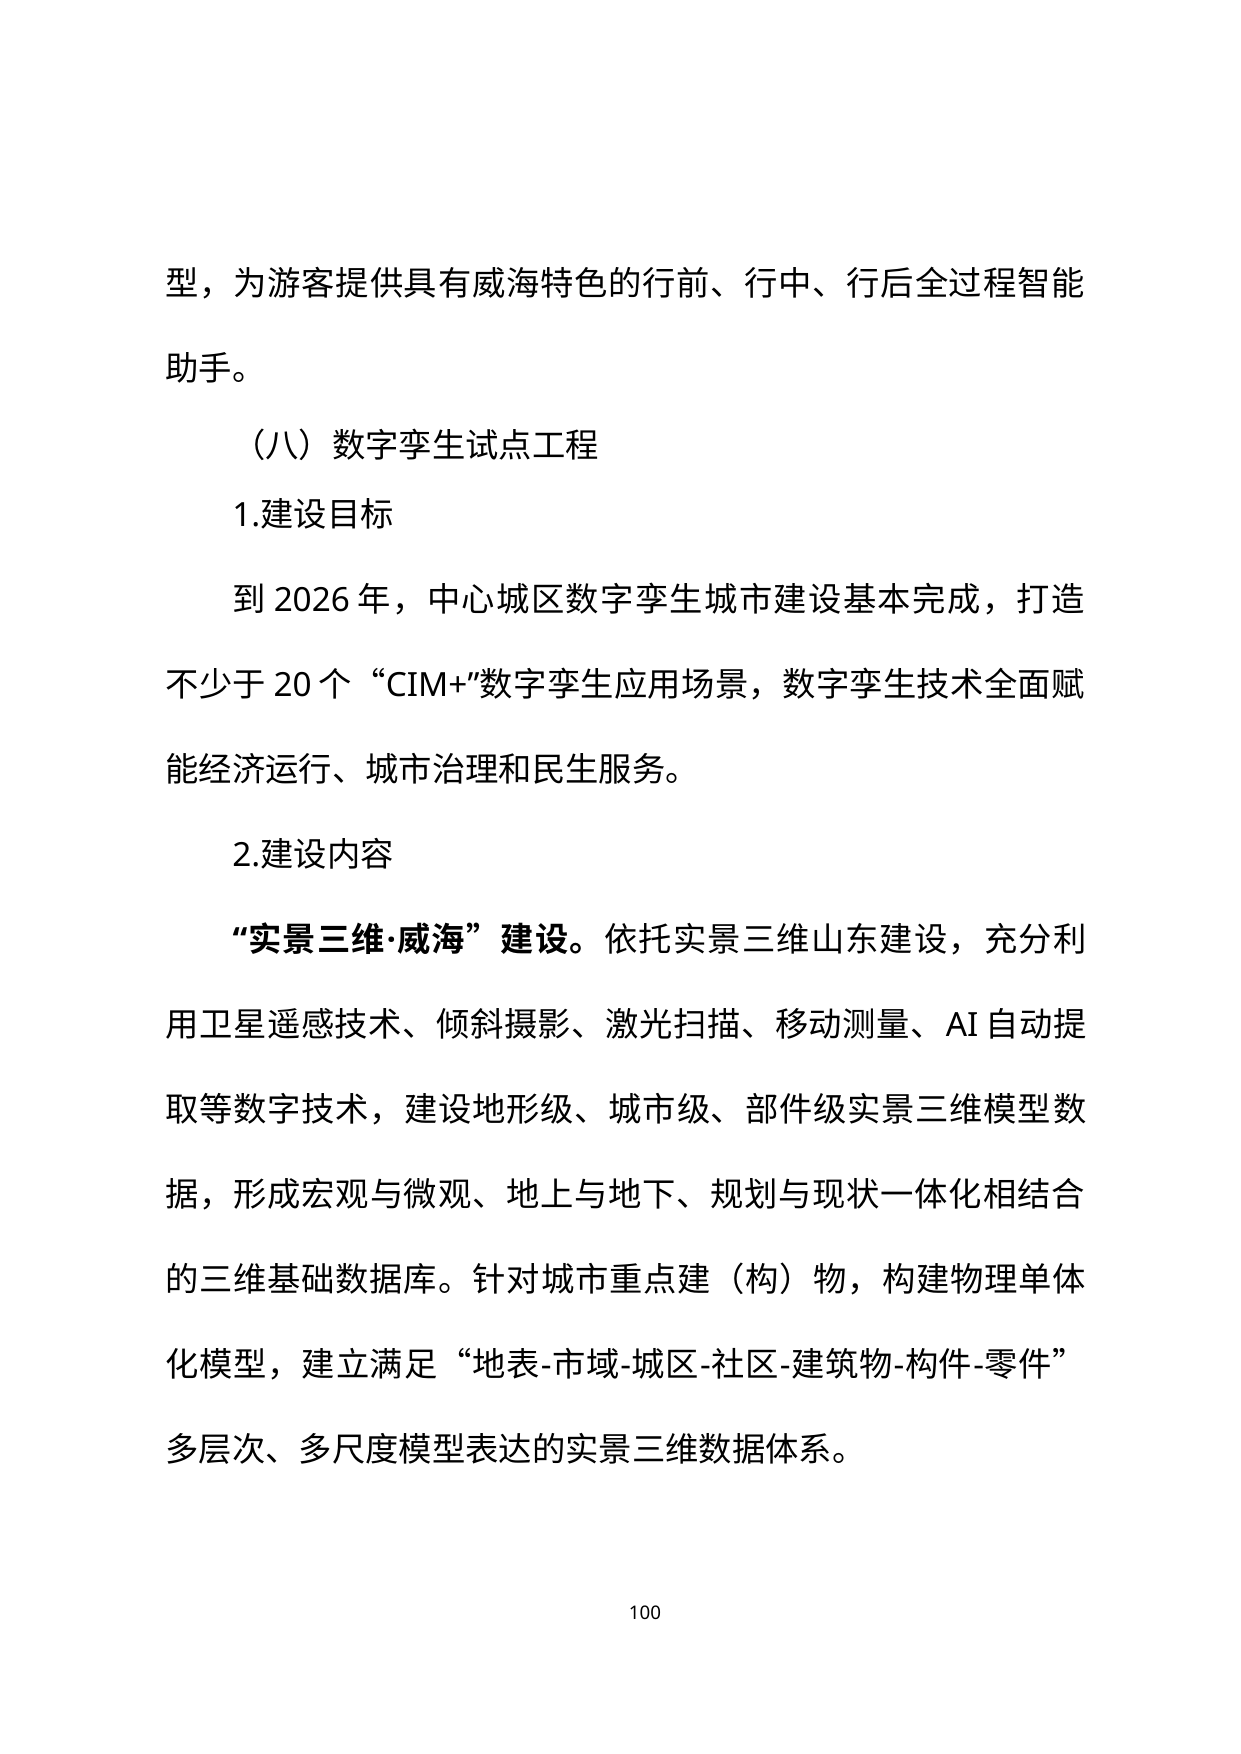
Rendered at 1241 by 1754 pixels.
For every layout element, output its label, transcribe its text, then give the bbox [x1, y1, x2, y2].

text 到2026年，中心城区数字孪生城市建设基本完成，打造不少于20个“CIM+”数字孪生应用场景，数字孪生技术全面赋能经济运行、城市治理和民生服务。 [165, 554, 1087, 809]
text （八）数字孪生试点工程 [165, 409, 1087, 469]
text “实景三维·威海”建设。依托实景三维山东建设，充分利用卫星遥感技术、倾斜摄影、激光扫描、移动测量、AI自动提取等数字技术，建设地形级、城市级、部件级实景三维模型数据，形成宏观与微观、地上与地下、规划与现状一体化相结合的三维基础数据库。针对城市重点建（构）物，构建物理单体化模型，建立满足“地表-市域-城区-社区-建筑物-构件-零件”多层次、多尺度模型表达的实景三维数据体系。 [165, 894, 1087, 1489]
text 1.建设目标 [165, 469, 1087, 554]
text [165, 239, 1087, 409]
text 2.建设内容 [165, 809, 1087, 894]
